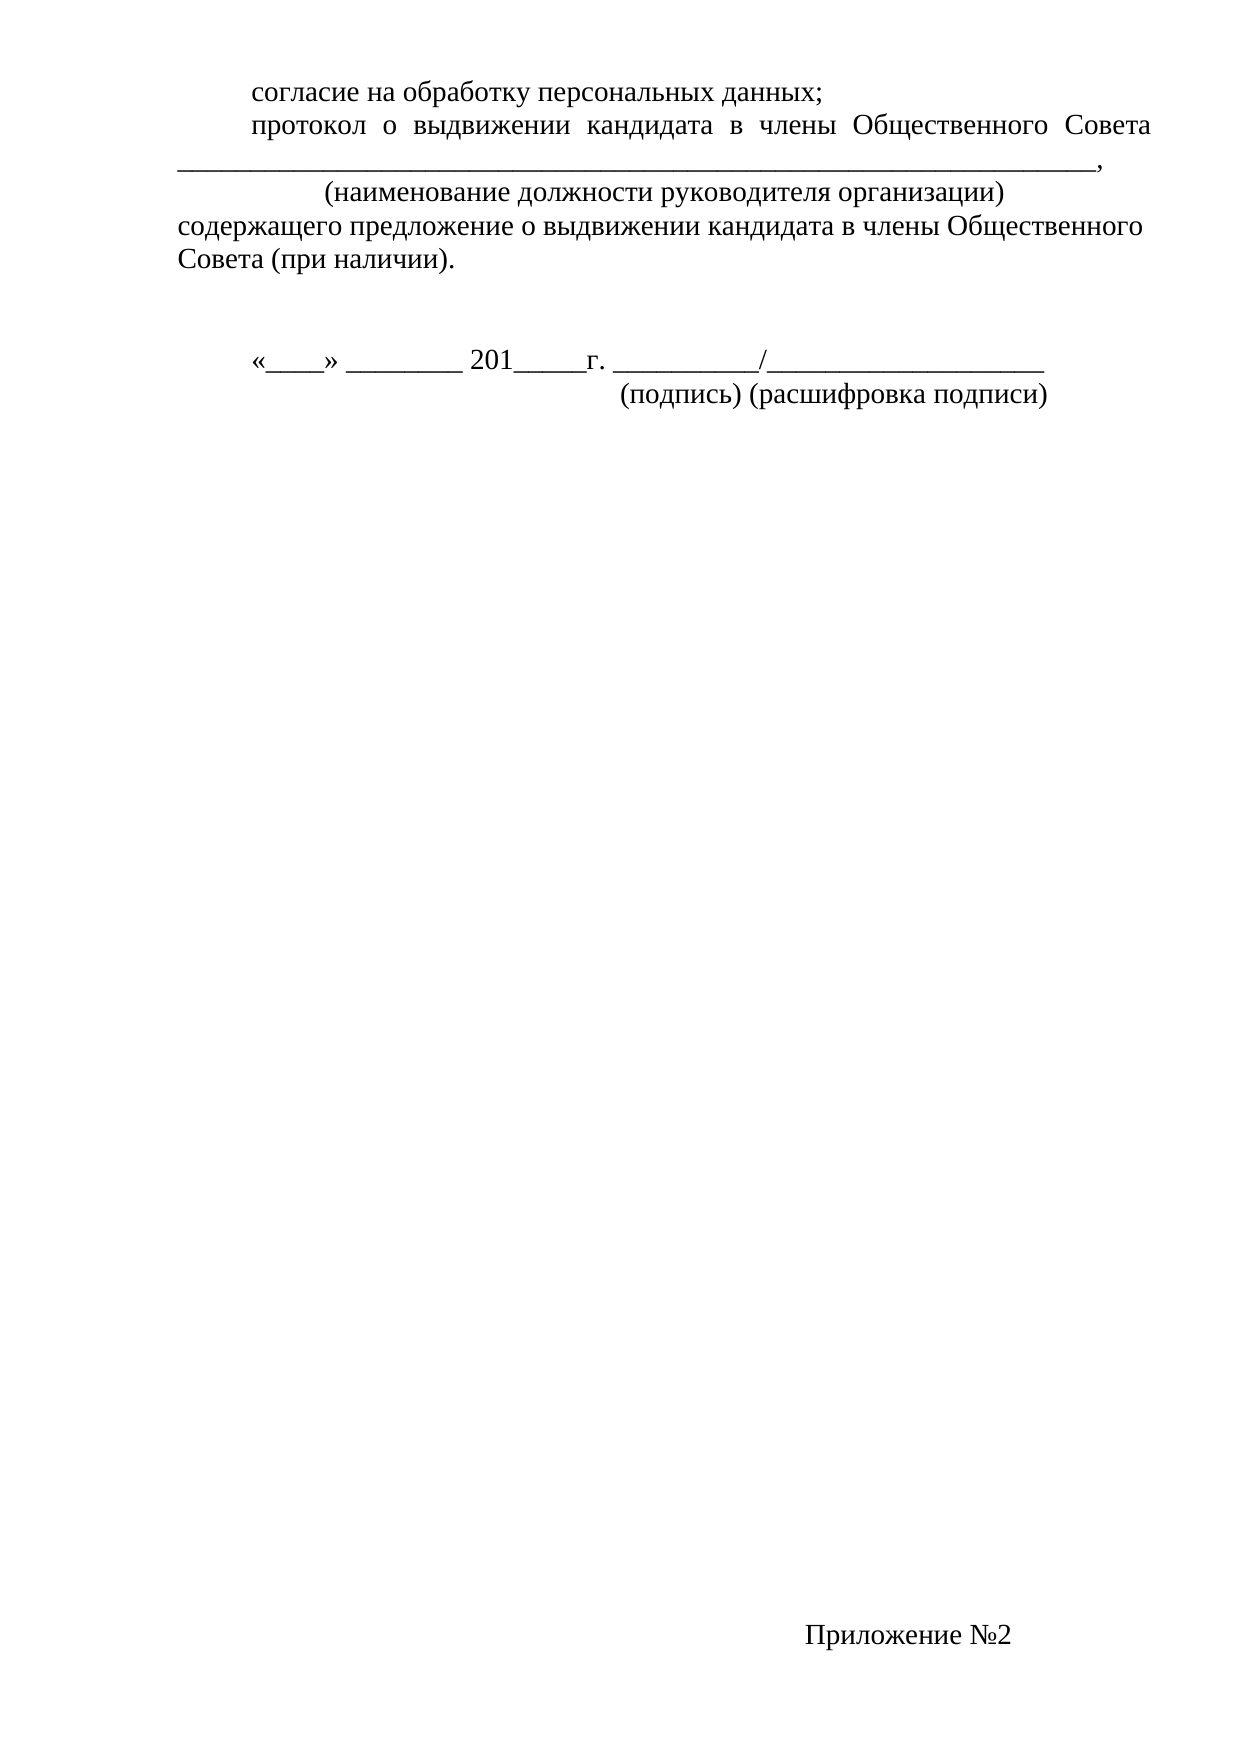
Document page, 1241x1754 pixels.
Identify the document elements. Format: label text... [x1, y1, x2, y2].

text Приложение №2 [665, 1617, 1152, 1650]
text (наименование должности руководителя организации) [177, 174, 1152, 208]
text (подпись) (расшифровка подписи) [546, 376, 1152, 409]
text протокол о выдвижении кандидата в члены Общественного Совета _______________________________________________________________, [177, 107, 1152, 174]
text содержащего предложение о выдвижении кандидата в члены Общественного Совета (при наличии). [177, 208, 1152, 275]
text «____» ________ 201_____г. __________/___________________ [251, 342, 1152, 376]
text согласие на обработку персональных данных; [177, 74, 1152, 107]
